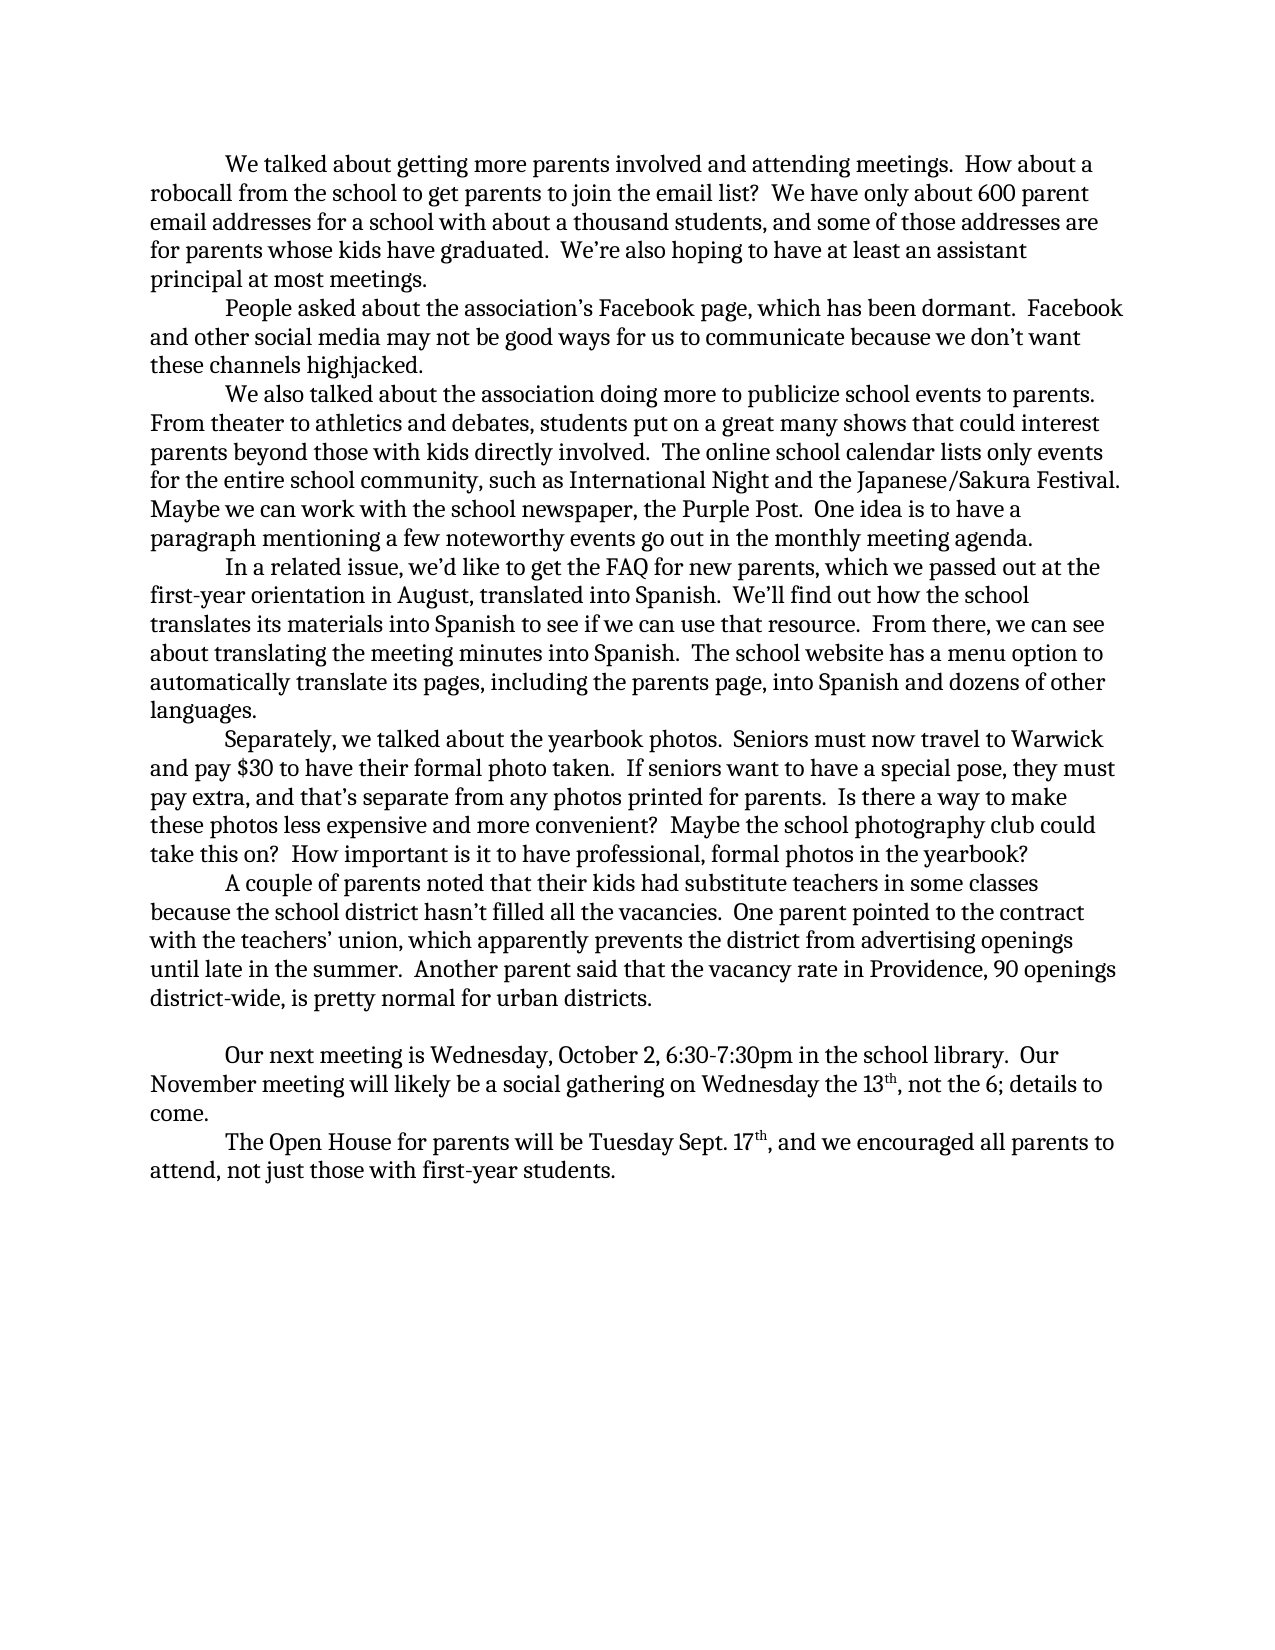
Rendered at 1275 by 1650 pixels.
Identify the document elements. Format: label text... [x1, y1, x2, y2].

text Our next meeting is Wednesday, October 2, 6:30-7:30pm in the school library. Our November meeting will likely be a social gathering on Wednesday the 13th, not the 6; details to come. [150, 1041, 1125, 1127]
text In a related issue, we’d like to get the FAQ for new parents, which we passed out at the first-year orientation in August, translated into Spanish. We’ll find out how the school translates its materials into Spanish to see if we can use that resource. From there, we can see about translating the meeting minutes into Spanish. The school website has a menu option to automatically translate its pages, including the parents page, into Spanish and dozens of other languages. [150, 552, 1125, 725]
text A couple of parents noted that their kids had substitute teachers in some classes because the school district hasn’t filled all the vacancies. One parent pointed to the contract with the teachers’ union, which apparently prevents the district from advertising openings until late in the summer. Another parent said that the vacancy rate in Providence, 90 openings district-wide, is pretty normal for urban districts. [150, 869, 1125, 1012]
text We also talked about the association doing more to publicize school events to parents. From theater to athletics and debates, students put on a great many shows that could interest parents beyond those with kids directly involved. The online school calendar lists only events for the entire school community, such as International Night and the Japanese/Sakura Festival. Maybe we can work with the school newspaper, the Purple Post. One idea is to have a paragraph mentioning a few noteworthy events go out in the monthly meeting agenda. [150, 380, 1125, 552]
text We talked about getting more parents involved and attending meetings. How about a robocall from the school to get parents to join the email list? We have only about 600 parent email addresses for a school with about a thousand students, and some of those addresses are for parents whose kids have graduated. We’re also hoping to have at least an assistant principal at most meetings. [150, 150, 1125, 294]
text People asked about the association’s Facebook page, which has been dormant. Facebook and other social media may not be good ways for us to communicate because we don’t want these channels highjacked. [150, 294, 1125, 380]
text Separately, we talked about the yearbook photos. Seniors must now travel to Warwick and pay $30 to have their formal photo taken. If seniors want to have a special pose, they must pay extra, and that’s separate from any photos printed for parents. Is there a way to make these photos less expensive and more convenient? Maybe the school photography club could take this on? How important is it to have professional, formal photos in the yearbook? [150, 725, 1125, 869]
text The Open House for parents will be Tuesday Sept. 17th, and we encouraged all parents to attend, not just those with first-year students. [150, 1127, 1125, 1185]
